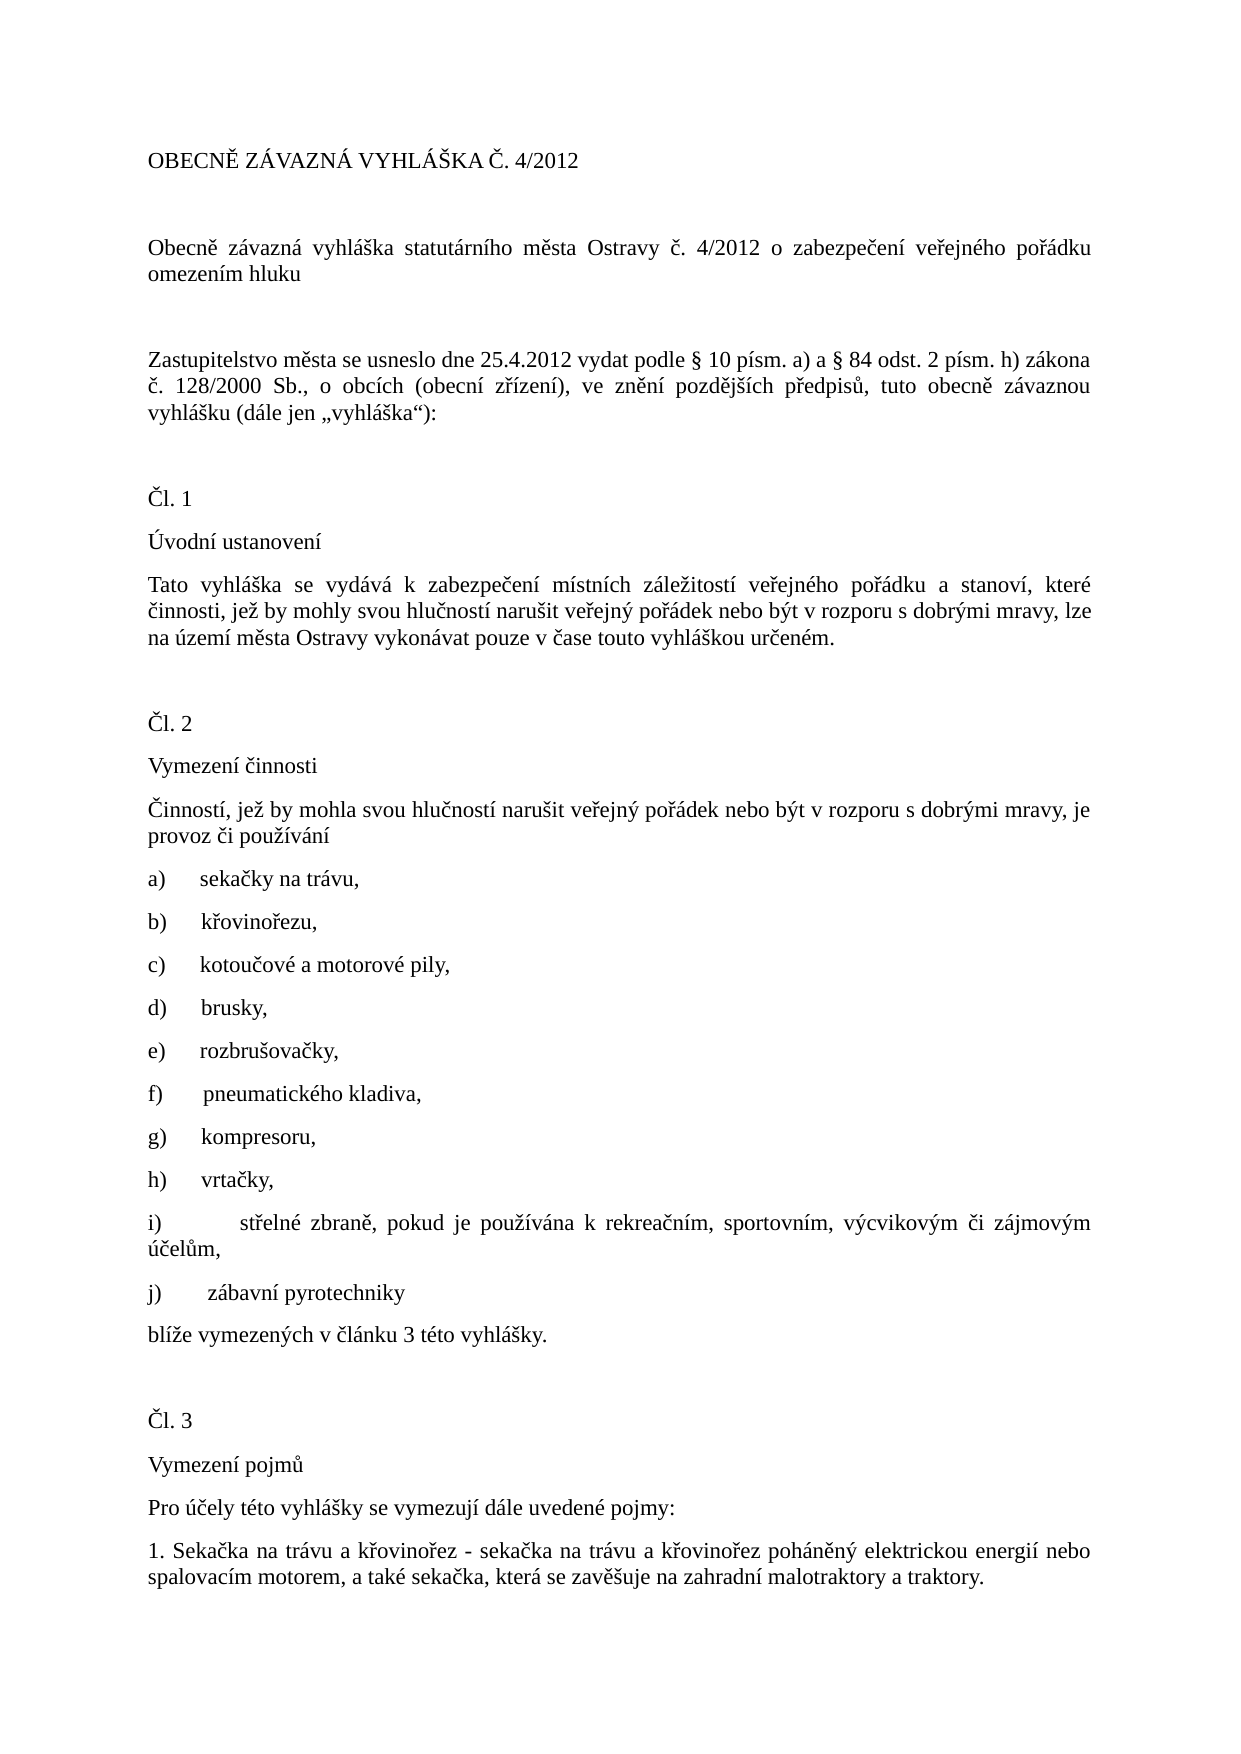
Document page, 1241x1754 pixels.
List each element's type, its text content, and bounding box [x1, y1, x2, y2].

text Úvodní ustanovení [148, 528, 1093, 554]
text h) vrtačky, [148, 1166, 1093, 1192]
text e) rozbrušovačky, [148, 1037, 1093, 1063]
text Tato vyhláška se vydává k zabezpečení místních záležitostí veřejného pořádku a stanoví, které činnosti, jež by mohly svou hlučností narušit veřejný pořádek nebo být v rozporu s dobrými mravy, lze na území města Ostravy vykonávat pouze v čase touto vyhláškou určeném. [148, 571, 1093, 650]
text d) brusky, [148, 994, 1093, 1020]
text Čl. 2 [148, 709, 1093, 736]
text Vymezení činnosti [148, 753, 1093, 779]
text a) sekačky na trávu, [148, 865, 1093, 891]
text g) kompresoru, [148, 1123, 1093, 1149]
text Čl. 1 [148, 485, 1093, 511]
text f) pneumatického kladiva, [148, 1080, 1093, 1106]
text 1. Sekačka na trávu a křovinořez - sekačka na trávu a křovinořez poháněný elektrickou energií nebo spalovacím motorem, a také sekačka, která se zavěšuje na zahradní malotraktory a traktory. [148, 1537, 1093, 1589]
text j) zábavní pyrotechniky [148, 1278, 1093, 1305]
text Obecně závazná vyhláška statutárního města Ostravy č. 4/2012 o zabezpečení veřejného pořádku omezením hluku [148, 234, 1093, 286]
text c) kotoučové a motorové pily, [148, 951, 1093, 977]
text i) střelné zbraně, pokud je používána k rekreačním, sportovním, výcvikovým či zájmovým účelům, [148, 1209, 1093, 1262]
text Čl. 3 [148, 1408, 1093, 1434]
text b) křovinořezu, [148, 908, 1093, 934]
text OBECNĚ ZÁVAZNÁ VYHLÁŠKA Č. 4/2012 [148, 148, 1093, 174]
text Pro účely této vyhlášky se vymezují dále uvedené pojmy: [148, 1494, 1093, 1520]
text Zastupitelstvo města se usneslo dne 25.4.2012 vydat podle § 10 písm. a) a § 84 odst. 2 písm. h) zákona č. 128/2000 Sb., o obcích (obecní zřízení), ve znění pozdějších předpisů, tuto obecně závaznou vyhlášku (dále jen „vyhláška“): [148, 346, 1093, 425]
text blíže vymezených v článku 3 této vyhlášky. [148, 1322, 1093, 1348]
text Vymezení pojmů [148, 1451, 1093, 1477]
text Činností, jež by mohla svou hlučností narušit veřejný pořádek nebo být v rozporu s dobrými mravy, je provoz či používání [148, 796, 1093, 848]
